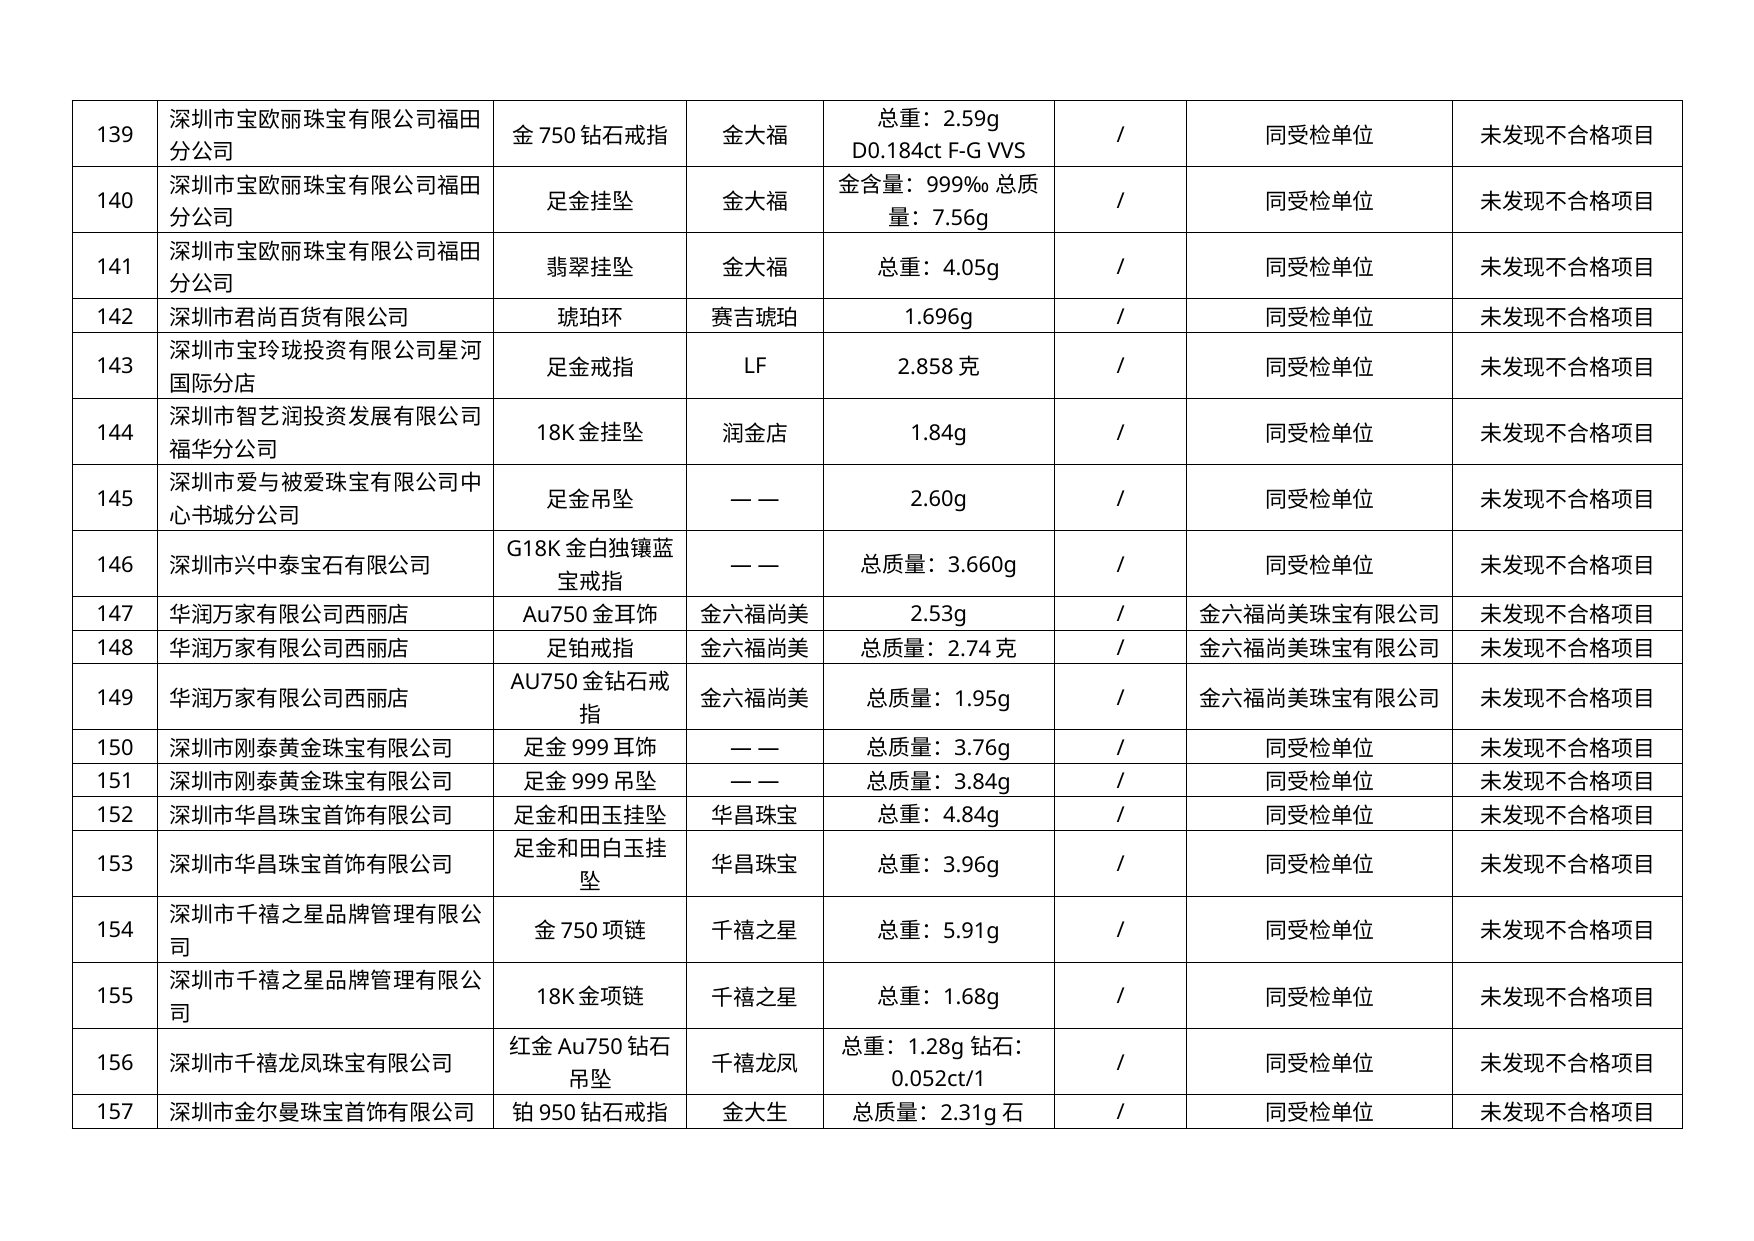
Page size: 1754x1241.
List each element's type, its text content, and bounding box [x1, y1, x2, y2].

table_cell 149 [73, 664, 157, 729]
table_cell / [1055, 167, 1186, 232]
table_cell 深圳市千禧之星品牌管理有限公司 [158, 963, 493, 1028]
table_cell 金750钻石戒指 [494, 101, 686, 166]
table_cell 143 [73, 333, 157, 398]
table_cell 未发现不合格项目 [1453, 730, 1682, 763]
table_cell — — [687, 730, 823, 763]
table_cell 深圳市君尚百货有限公司 [158, 299, 493, 332]
table_cell 深圳市千禧之星品牌管理有限公司 [158, 897, 493, 962]
table_cell 未发现不合格项目 [1453, 101, 1682, 166]
table_cell / [1055, 664, 1186, 729]
table_cell — — [687, 531, 823, 596]
table_cell 赛吉琥珀 [687, 299, 823, 332]
table_cell 总重：1.28g 钻石：0.052ct/1 [824, 1029, 1054, 1094]
table_cell 金大福 [687, 167, 823, 232]
table_cell 深圳市刚泰黄金珠宝有限公司 [158, 764, 493, 796]
table_cell 1.84g [824, 399, 1054, 464]
table_cell 未发现不合格项目 [1453, 531, 1682, 596]
table_cell 金大福 [687, 101, 823, 166]
table_cell 未发现不合格项目 [1453, 233, 1682, 298]
table_cell 同受检单位 [1187, 730, 1452, 763]
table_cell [824, 1095, 1054, 1127]
table_cell / [1055, 764, 1186, 796]
table_cell 深圳市智艺润投资发展有限公司福华分公司 [158, 399, 493, 464]
table_cell / [1055, 333, 1186, 398]
table_cell 未发现不合格项目 [1453, 1095, 1682, 1127]
table_cell 金六福尚美珠宝有限公司 [1187, 597, 1452, 629]
table_cell 同受检单位 [1187, 831, 1452, 896]
table_cell 同受检单位 [1187, 897, 1452, 962]
table_cell 华润万家有限公司西丽店 [158, 664, 493, 729]
table_cell 未发现不合格项目 [1453, 963, 1682, 1028]
table_cell 深圳市刚泰黄金珠宝有限公司 [158, 730, 493, 763]
table_cell 总重：5.91g [824, 897, 1054, 962]
table_cell 18K金项链 [494, 963, 686, 1028]
table_cell 足金和田玉挂坠 [494, 797, 686, 830]
table_cell 深圳市兴中泰宝石有限公司 [158, 531, 493, 596]
table_cell 155 [73, 963, 157, 1028]
table_cell 千禧之星 [687, 897, 823, 962]
table_cell 2.858克 [824, 333, 1054, 398]
table_cell 150 [73, 730, 157, 763]
table_cell 144 [73, 399, 157, 464]
table_cell 未发现不合格项目 [1453, 399, 1682, 464]
table_cell AU750金钻石戒指 [494, 664, 686, 729]
table_cell 未发现不合格项目 [1453, 333, 1682, 398]
table_cell 未发现不合格项目 [1453, 664, 1682, 729]
table_cell 未发现不合格项目 [1453, 597, 1682, 629]
table_cell 157 [73, 1095, 157, 1127]
table_cell 同受检单位 [1187, 797, 1452, 830]
table_cell 1.696g [824, 299, 1054, 332]
table_cell 足金999吊坠 [494, 764, 686, 796]
table_cell / [1055, 597, 1186, 629]
table_cell 金六福尚美珠宝有限公司 [1187, 664, 1452, 729]
table_cell 未发现不合格项目 [1453, 1029, 1682, 1094]
table_cell G18K金白独镶蓝宝戒指 [494, 531, 686, 596]
table_cell / [1055, 299, 1186, 332]
table_cell 华润万家有限公司西丽店 [158, 631, 493, 663]
table_cell / [1055, 1095, 1186, 1127]
table_cell 金六福尚美珠宝有限公司 [1187, 631, 1452, 663]
table_cell 同受检单位 [1187, 963, 1452, 1028]
table_cell 156 [73, 1029, 157, 1094]
table_cell 18K金挂坠 [494, 399, 686, 464]
table_cell LF [687, 333, 823, 398]
table_cell 总质量：1.95g [824, 664, 1054, 729]
table_cell 深圳市宝欧丽珠宝有限公司福田分公司 [158, 233, 493, 298]
table_cell 未发现不合格项目 [1453, 167, 1682, 232]
table_cell 148 [73, 631, 157, 663]
table_cell 同受检单位 [1187, 101, 1452, 166]
table_cell 2.53g [824, 597, 1054, 629]
table_cell 足金吊坠 [494, 465, 686, 530]
table_cell / [1055, 399, 1186, 464]
table_cell 金大福 [687, 233, 823, 298]
table_cell 铂950钻石戒指 [494, 1095, 686, 1127]
table_cell 同受检单位 [1187, 531, 1452, 596]
table_cell 琥珀环 [494, 299, 686, 332]
table_cell 未发现不合格项目 [1453, 764, 1682, 796]
table_cell 146 [73, 531, 157, 596]
table_cell 151 [73, 764, 157, 796]
table_cell 千禧龙凤 [687, 1029, 823, 1094]
table_cell 139 [73, 101, 157, 166]
table_cell / [1055, 797, 1186, 830]
table_cell 未发现不合格项目 [1453, 831, 1682, 896]
table_cell / [1055, 1029, 1186, 1094]
table_cell 金大生 [687, 1095, 823, 1127]
table_cell 未发现不合格项目 [1453, 631, 1682, 663]
table_cell / [1055, 101, 1186, 166]
table_cell 同受检单位 [1187, 399, 1452, 464]
table_cell 142 [73, 299, 157, 332]
table_cell 未发现不合格项目 [1453, 299, 1682, 332]
table_cell — — [687, 764, 823, 796]
table_cell 总质量：3.76g [824, 730, 1054, 763]
table_cell 未发现不合格项目 [1453, 797, 1682, 830]
table_cell 总重：4.84g [824, 797, 1054, 830]
table_cell / [1055, 465, 1186, 530]
table_cell / [1055, 897, 1186, 962]
table_cell 深圳市华昌珠宝首饰有限公司 [158, 797, 493, 830]
table_cell 2.60g [824, 465, 1054, 530]
table_cell 145 [73, 465, 157, 530]
table_cell 翡翠挂坠 [494, 233, 686, 298]
table_cell 总重：1.68g [824, 963, 1054, 1028]
table_cell / [1055, 531, 1186, 596]
table_cell / [1055, 963, 1186, 1028]
table_cell 总质量：3.660g [824, 531, 1054, 596]
table_cell 金六福尚美 [687, 597, 823, 629]
table_cell 总质量：2.74克 [824, 631, 1054, 663]
table_cell 深圳市宝玲珑投资有限公司星河国际分店 [158, 333, 493, 398]
table_cell 华润万家有限公司西丽店 [158, 597, 493, 629]
table_cell 深圳市金尔曼珠宝首饰有限公司 [158, 1095, 493, 1127]
table_cell 深圳市爱与被爱珠宝有限公司中心书城分公司 [158, 465, 493, 530]
table_cell Au750金耳饰 [494, 597, 686, 629]
table_cell 金含量：999‰ 总质量：7.56g [824, 167, 1054, 232]
table_cell 同受检单位 [1187, 1029, 1452, 1094]
table_cell 总质量：3.84g [824, 764, 1054, 796]
table_cell 总重：2.59g D0.184ct F-G VVS [824, 101, 1054, 166]
table_cell 金六福尚美 [687, 631, 823, 663]
table_cell / [1055, 730, 1186, 763]
table_cell 华昌珠宝 [687, 797, 823, 830]
table_cell 未发现不合格项目 [1453, 465, 1682, 530]
table_cell 同受检单位 [1187, 764, 1452, 796]
table_cell 同受检单位 [1187, 465, 1452, 530]
table_cell 足金和田白玉挂坠 [494, 831, 686, 896]
table_cell 金750项链 [494, 897, 686, 962]
table_cell 深圳市千禧龙凤珠宝有限公司 [158, 1029, 493, 1094]
table_cell 足金挂坠 [494, 167, 686, 232]
table_cell 152 [73, 797, 157, 830]
table_cell 未发现不合格项目 [1453, 897, 1682, 962]
table_cell 深圳市华昌珠宝首饰有限公司 [158, 831, 493, 896]
table_cell 深圳市宝欧丽珠宝有限公司福田分公司 [158, 101, 493, 166]
table_cell 同受检单位 [1187, 299, 1452, 332]
table_cell 154 [73, 897, 157, 962]
table_cell 140 [73, 167, 157, 232]
table_cell 足铂戒指 [494, 631, 686, 663]
table_cell 深圳市宝欧丽珠宝有限公司福田分公司 [158, 167, 493, 232]
table_cell / [1055, 631, 1186, 663]
table_cell 足金999耳饰 [494, 730, 686, 763]
table_cell 总重：3.96g [824, 831, 1054, 896]
table_cell 总重：4.05g [824, 233, 1054, 298]
table_cell 金六福尚美 [687, 664, 823, 729]
table_cell 华昌珠宝 [687, 831, 823, 896]
table_cell 141 [73, 233, 157, 298]
table_cell / [1055, 233, 1186, 298]
table_cell 同受检单位 [1187, 333, 1452, 398]
table_cell 红金Au750钻石吊坠 [494, 1029, 686, 1094]
table_cell 同受检单位 [1187, 167, 1452, 232]
table_cell — — [687, 465, 823, 530]
table_cell / [1055, 831, 1186, 896]
table_cell 153 [73, 831, 157, 896]
table_cell 同受检单位 [1187, 233, 1452, 298]
table_cell 147 [73, 597, 157, 629]
table_cell 足金戒指 [494, 333, 686, 398]
table_cell 润金店 [687, 399, 823, 464]
table_cell 千禧之星 [687, 963, 823, 1028]
table_cell 同受检单位 [1187, 1095, 1452, 1127]
